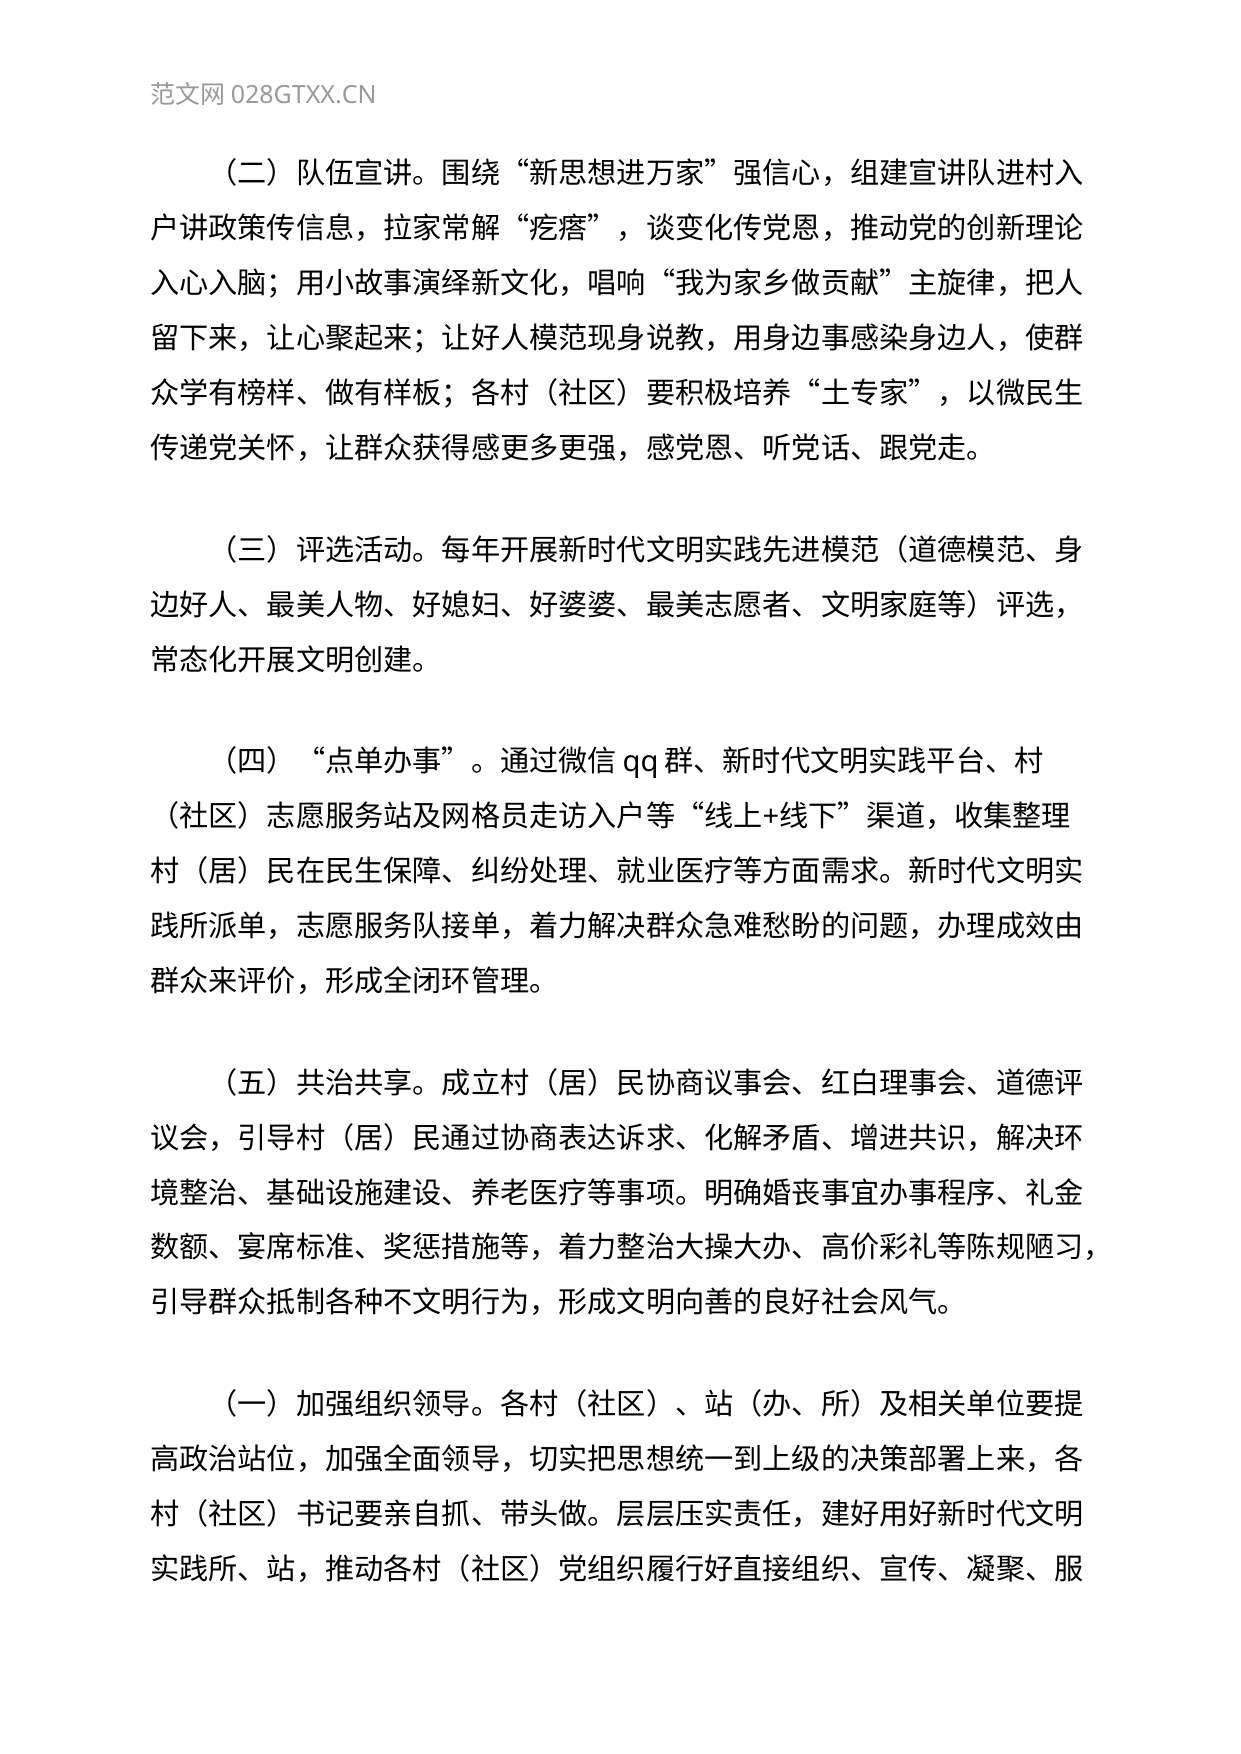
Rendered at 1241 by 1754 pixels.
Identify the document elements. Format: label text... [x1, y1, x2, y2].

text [150, 1381, 1090, 1588]
text （五）共治共享。成立村（居）民协商议事会、红白理事会、道德评议会，引导村（居）民通过协商表达诉求、化解矛盾、增进共识，解决环境整治、基础设施建设、养老医疗等事项。明确婚丧事宜办事程序、礼金数额、宴席标准、奖惩措施等，着力整治大操大办、高价彩礼等陈规陋习，引导群众抵制各种不文明行为，形成文明向善的良好社会风气。 [150, 1059, 1090, 1321]
text （二）队伍宣讲。围绕“新思想进万家”强信心，组建宣讲队进村入户讲政策传信息，拉家常解“疙瘩”，谈变化传党恩，推动党的创新理论入心入脑；用小故事演绎新文化，唱响“我为家乡做贡献”主旋律，把人留下来，让心聚起来；让好人模范现身说教，用身边事感染身边人，使群众学有榜样、做有样板；各村（社区）要积极培养“土专家”，以微民生传递党关怀，让群众获得感更多更强，感党恩、听党话、跟党走。 [150, 150, 1090, 467]
text （四）“点单办事”。通过微信qq群、新时代文明实践平台、村（社区）志愿服务站及网格员走访入户等“线上+线下”渠道，收集整理村（居）民在民生保障、纠纷处理、就业医疗等方面需求。新时代文明实践所派单，志愿服务队接单，着力解决群众急难愁盼的问题，办理成效由群众来评价，形成全闭环管理。 [150, 738, 1090, 1000]
text （三）评选活动。每年开展新时代文明实践先进模范（道德模范、身边好人、最美人物、好媳妇、好婆婆、最美志愿者、文明家庭等）评选，常态化开展文明创建。 [150, 526, 1090, 678]
